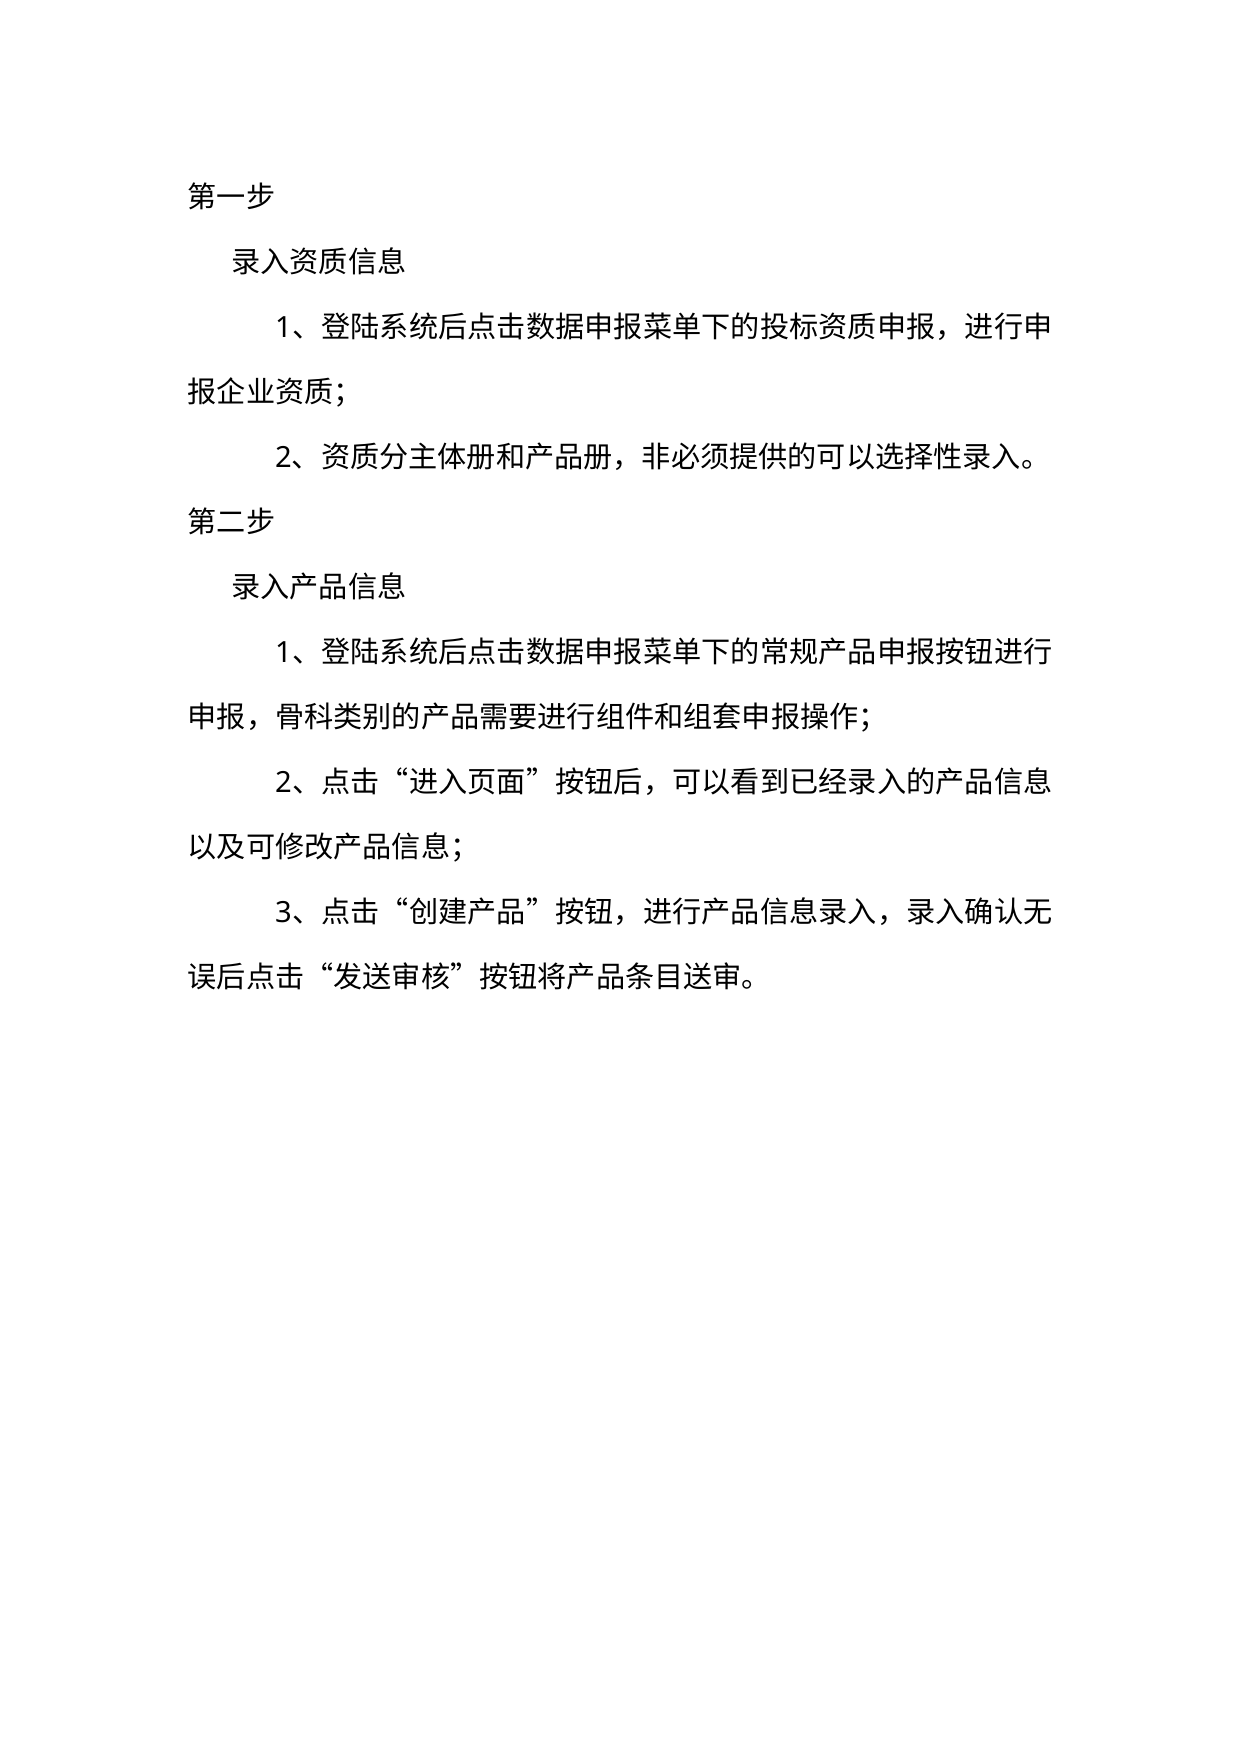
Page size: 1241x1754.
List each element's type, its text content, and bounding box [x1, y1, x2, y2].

text 第一步 [187, 162, 1053, 227]
text 1、登陆系统后点击数据申报菜单下的投标资质申报，进行申报企业资质； [187, 292, 1053, 422]
text 2、资质分主体册和产品册，非必须提供的可以选择性录入。 [187, 422, 1053, 487]
text 3、点击“创建产品”按钮，进行产品信息录入，录入确认无误后点击“发送审核”按钮将产品条目送审。 [187, 877, 1053, 1007]
text 2、点击“进入页面”按钮后，可以看到已经录入的产品信息，以及可修改产品信息； [187, 747, 1053, 877]
text 录入资质信息 [187, 227, 1053, 292]
text 录入产品信息 [187, 552, 1053, 617]
text 第二步 [187, 487, 1053, 552]
text 1、登陆系统后点击数据申报菜单下的常规产品申报按钮进行申报，骨科类别的产品需要进行组件和组套申报操作； [187, 617, 1053, 747]
